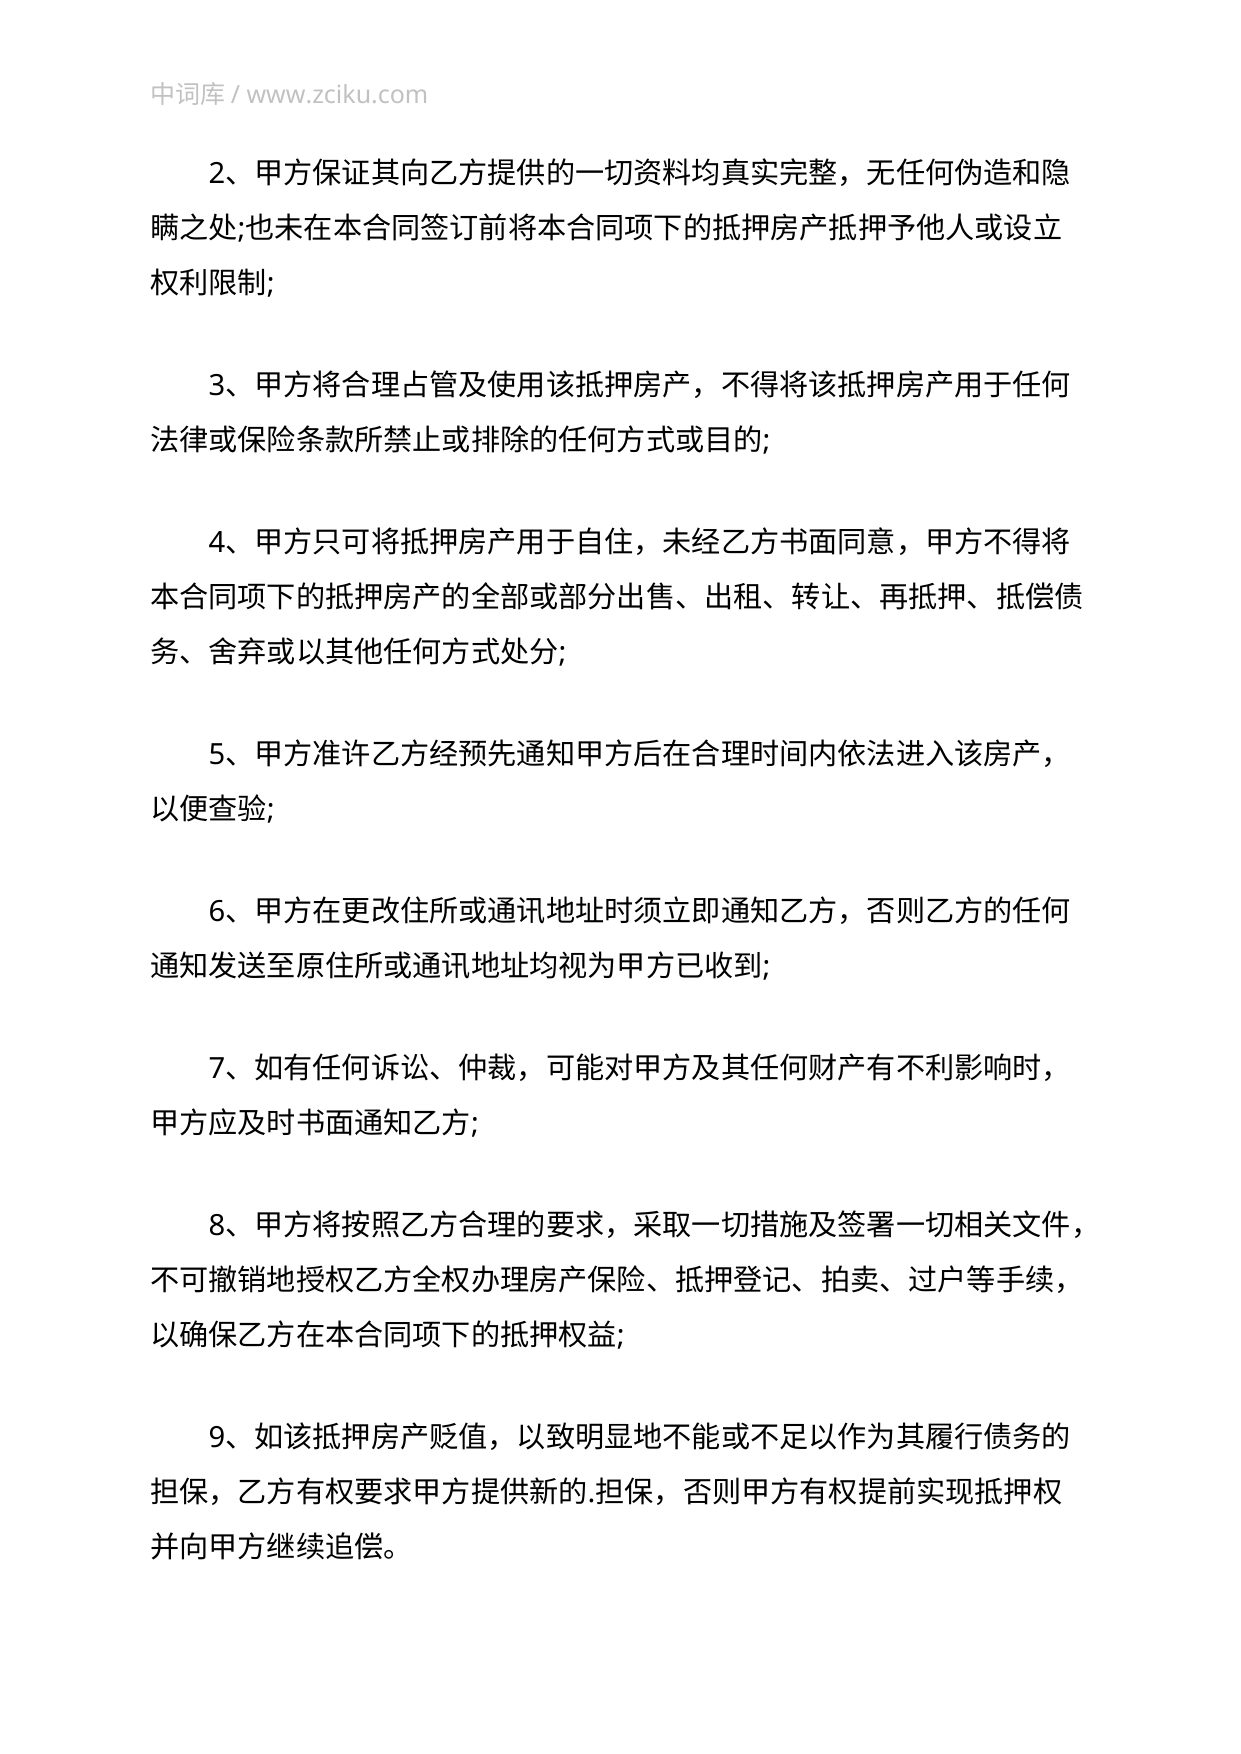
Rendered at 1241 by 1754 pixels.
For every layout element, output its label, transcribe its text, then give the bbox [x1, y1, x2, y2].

text 2、甲方保证其向乙方提供的一切资料均真实完整，无任何伪造和隐瞒之处;也未在本合同签订前将本合同项下的抵押房产抵押予他人或设立权利限制; [150, 150, 1090, 302]
text 6、甲方在更改住所或通讯地址时须立即通知乙方，否则乙方的任何通知发送至原住所或通讯地址均视为甲方已收到; [150, 888, 1090, 985]
text 5、甲方准许乙方经预先通知甲方后在合理时间内依法进入该房产，以便查验; [150, 731, 1090, 828]
text 8、甲方将按照乙方合理的要求，采取一切措施及签署一切相关文件，不可撤销地授权乙方全权办理房产保险、抵押登记、拍卖、过户等手续，以确保乙方在本合同项下的抵押权益; [150, 1202, 1090, 1354]
text 3、甲方将合理占管及使用该抵押房产，不得将该抵押房产用于任何法律或保险条款所禁止或排除的任何方式或目的; [150, 362, 1090, 459]
text 9、如该抵押房产贬值，以致明显地不能或不足以作为其履行债务的担保，乙方有权要求甲方提供新的.担保，否则甲方有权提前实现抵押权并向甲方继续追偿。 [150, 1414, 1090, 1566]
text 7、如有任何诉讼、仲裁，可能对甲方及其任何财产有不利影响时，甲方应及时书面通知乙方; [150, 1045, 1090, 1142]
text 4、甲方只可将抵押房产用于自住，未经乙方书面同意，甲方不得将本合同项下的抵押房产的全部或部分出售、出租、转让、再抵押、抵偿债务、舍弃或以其他任何方式处分; [150, 519, 1090, 671]
